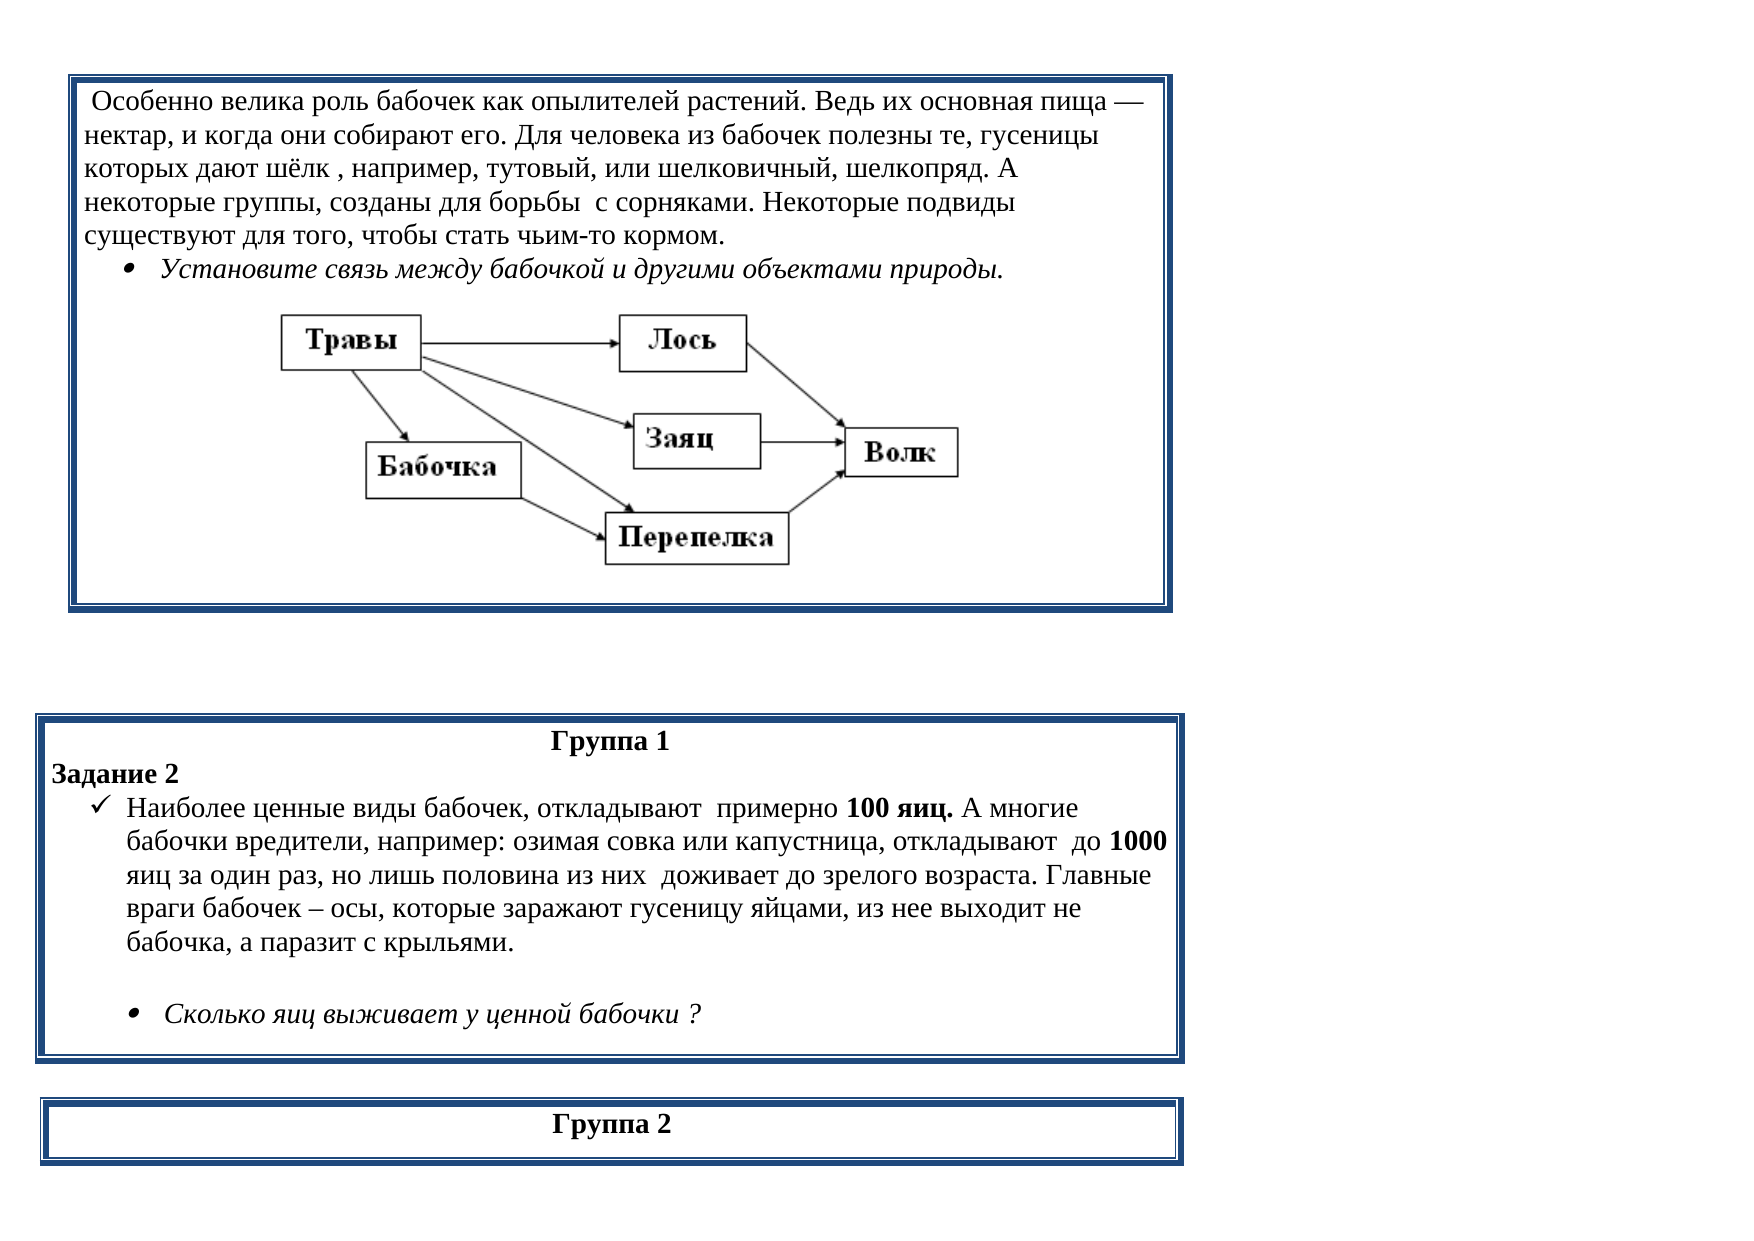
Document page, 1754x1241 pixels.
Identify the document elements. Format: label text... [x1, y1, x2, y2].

picture [278, 310, 962, 570]
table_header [49, 1107, 1175, 1157]
table_header Группа 1 Задание 2 Наиболее ценные виды бабочек, откладывают примерно 100 яиц. А многие бабочки вредители, например: озимая совка или капустница, откладывают до 1000 яиц за один раз, но лишь половина из них доживает до зрелого возраста. Главные враги бабочек – осы, которые заражают гусеницу яйцами, из нее выходит не бабочка, а паразит с крыльями. Сколько яиц выживает у ценной бабочки ? [45, 723, 1176, 1054]
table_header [77, 83, 1163, 603]
